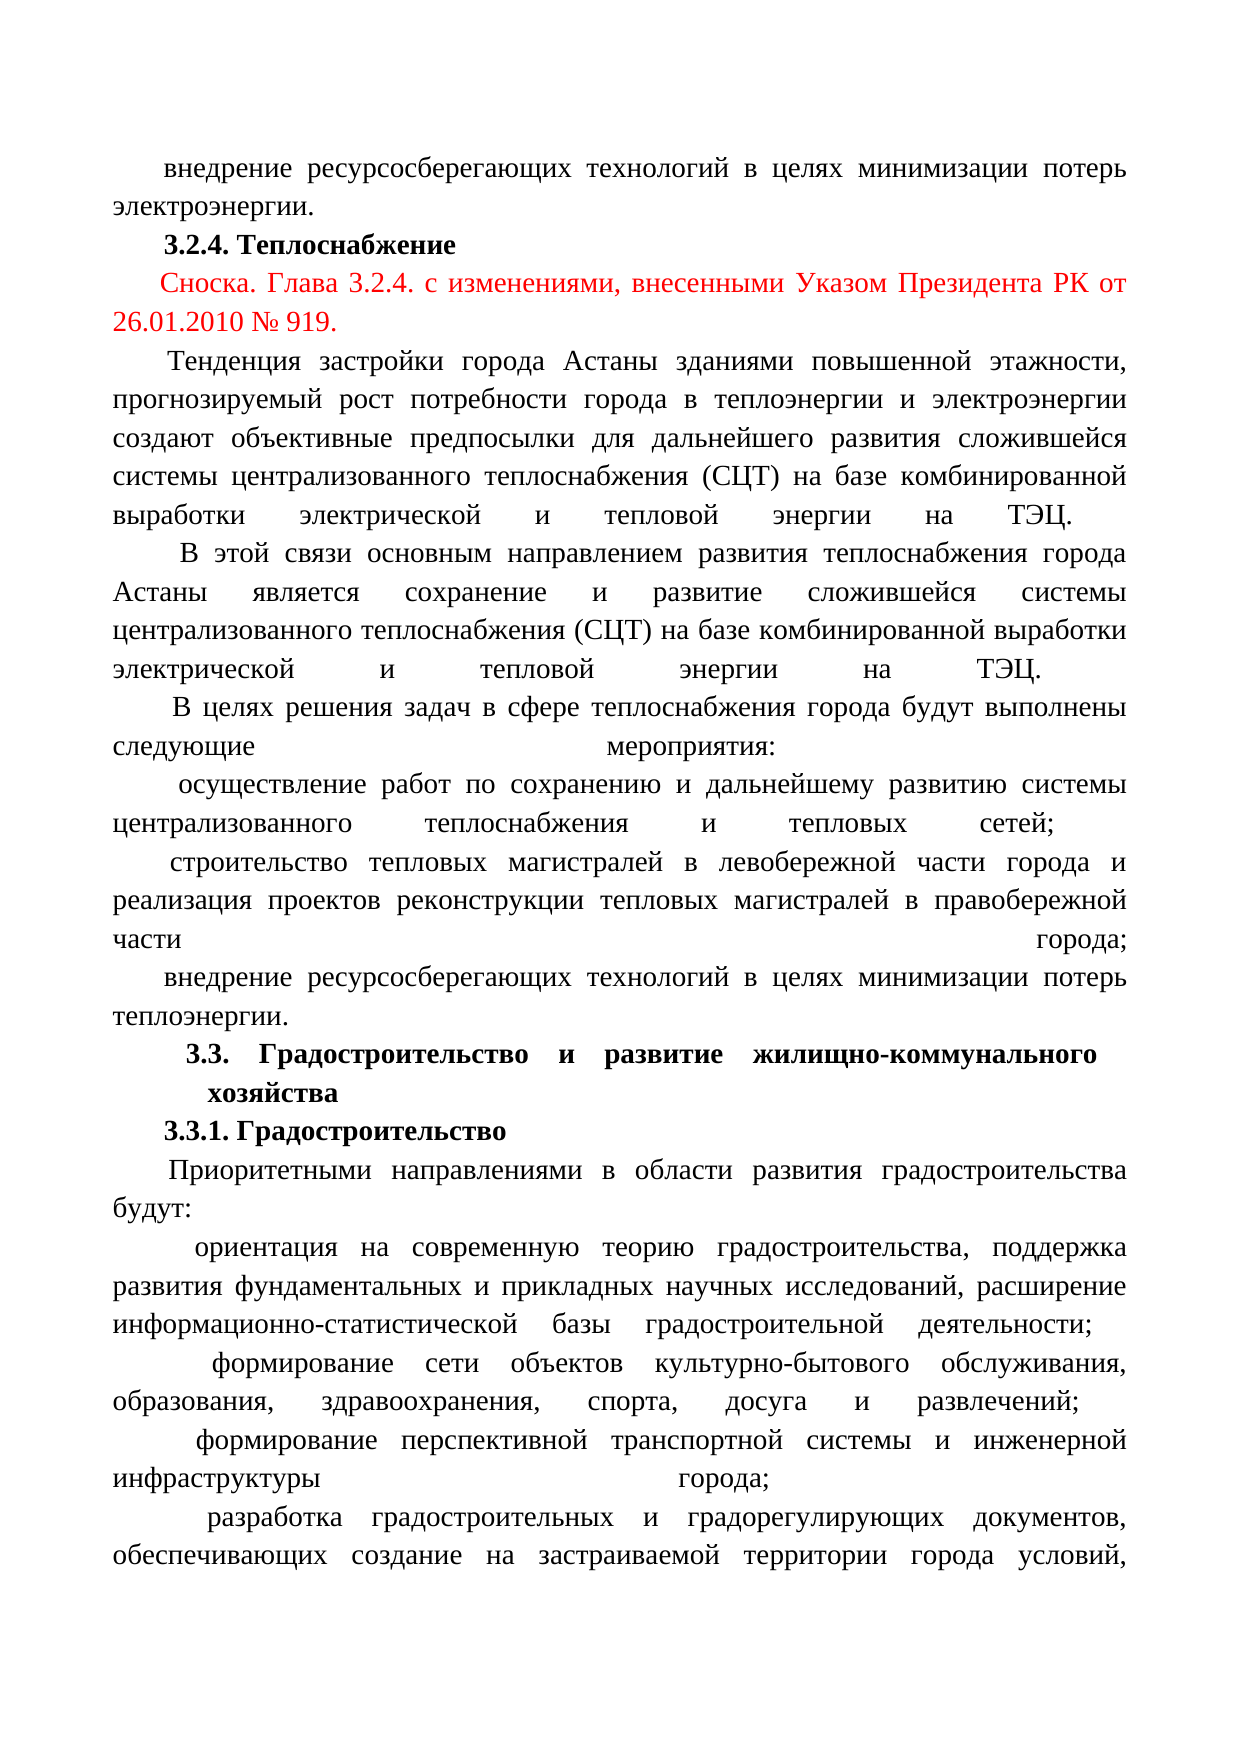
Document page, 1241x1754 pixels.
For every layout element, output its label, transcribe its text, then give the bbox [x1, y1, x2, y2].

text 3.3.1. Градостроительство [112, 1113, 1128, 1147]
text 3.2.4. Теплоснабжение [112, 227, 1128, 261]
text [112, 1152, 1128, 1571]
text 3.3. Градостроительство и развитие жилищно-коммунального хозяйства [112, 1036, 1128, 1108]
text Тенденция застройки города Астаны зданиями повышенной этажности, прогнозируемый рост потребности города в теплоэнергии и электроэнергии создают объективные предпосылки для дальнейшего развития сложившейся системы централизованного теплоснабжения (СЦТ) на базе комбинированной выработки электрической и тепловой энергии на ТЭЦ. В этой связи основным направлением развития теплоснабжения города Астаны является сохранение и развитие сложившейся системы централизованного теплоснабжения (СЦТ) на базе комбинированной выработки электрической и тепловой энергии на ТЭЦ. В целях решения задач в сфере теплоснабжения города будут выполнены следующие мероприятия: осуществление работ по сохранению и дальнейшему развитию системы централизованного теплоснабжения и тепловых сетей; строительство тепловых магистралей в левобережной части города и реализация проектов реконструкции тепловых магистралей в правобережной части города; внедрение ресурсосберегающих технологий в целях минимизации потерь теплоэнергии. [112, 343, 1128, 1031]
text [112, 150, 1128, 222]
text Сноска. Глава 3.2.4. с изменениями, внесенными Указом Президента РК от 26.01.2010 № 919. [112, 266, 1128, 338]
